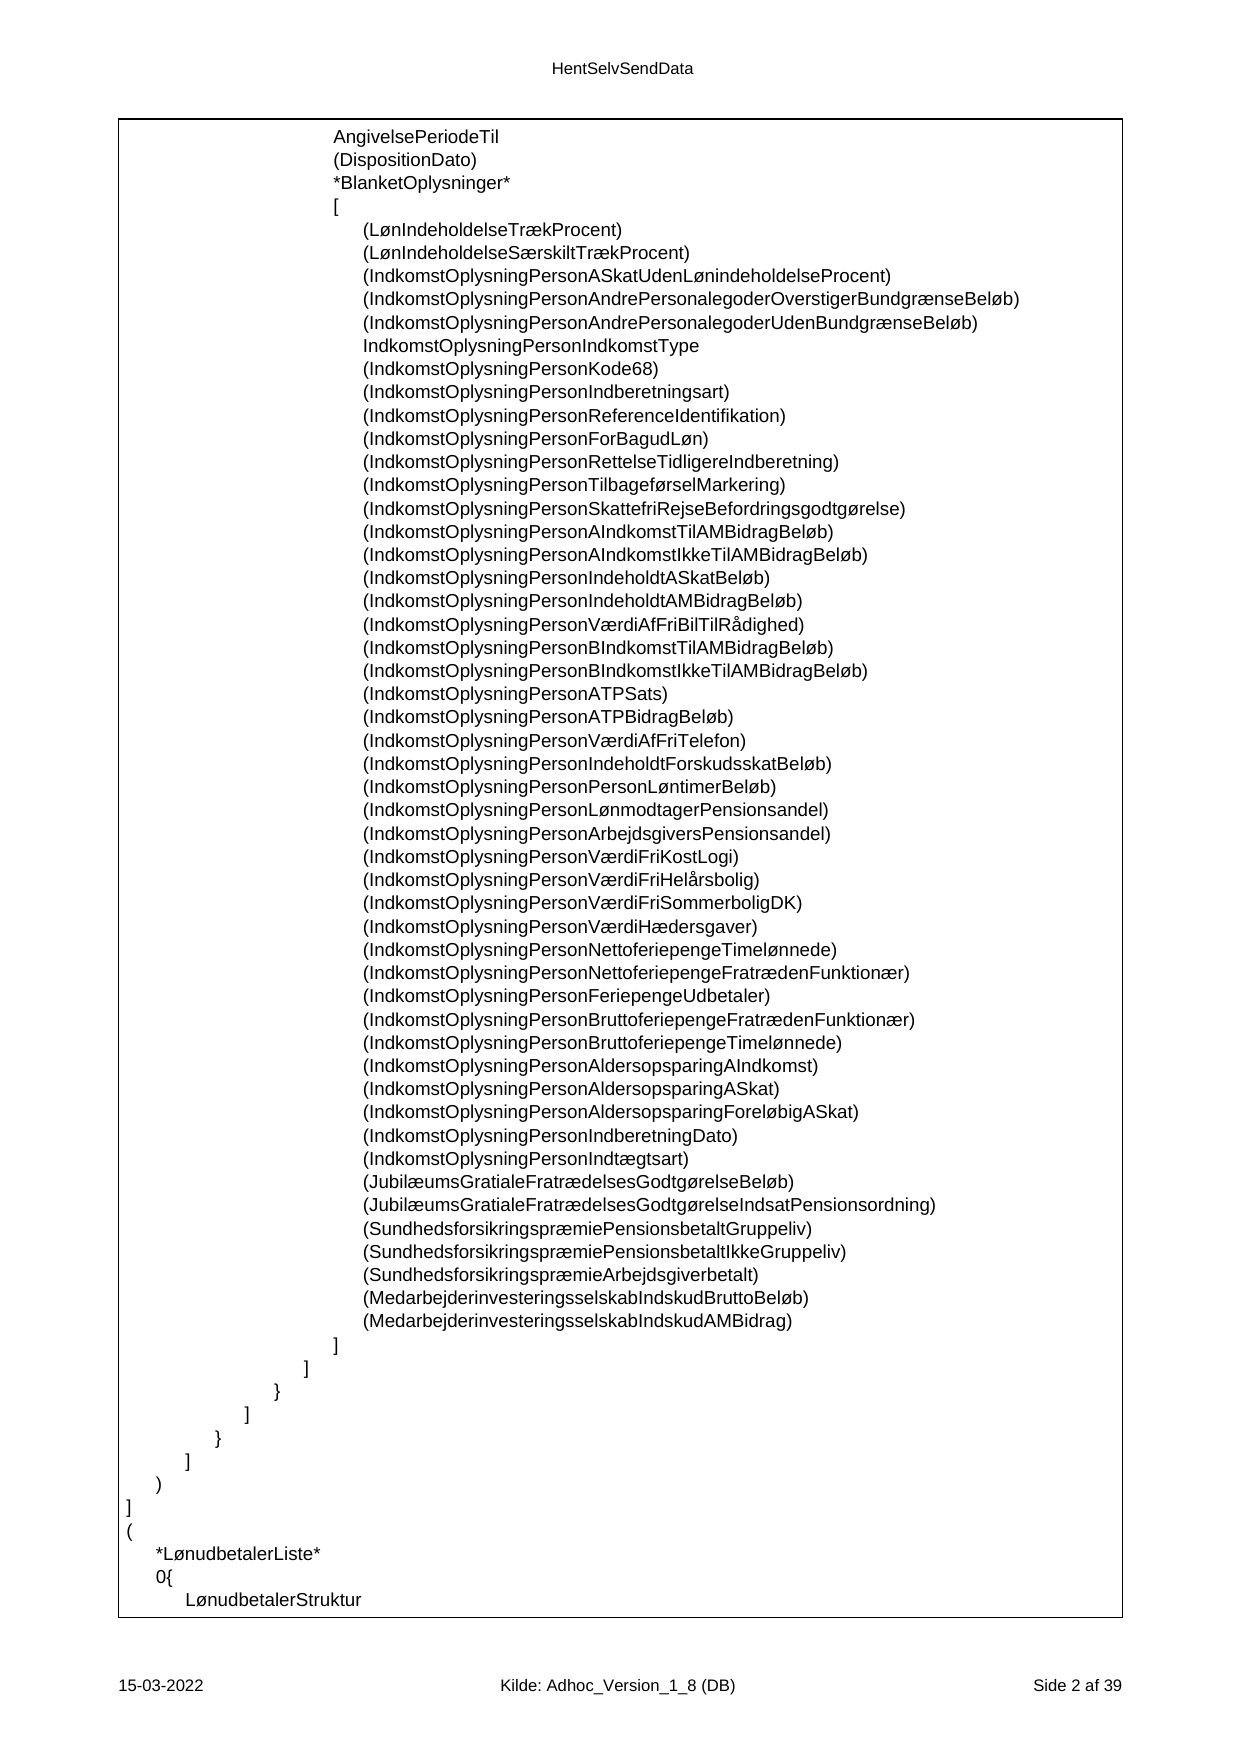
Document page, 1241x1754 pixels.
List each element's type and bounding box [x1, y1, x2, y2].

table_cell [119, 120, 1122, 1617]
